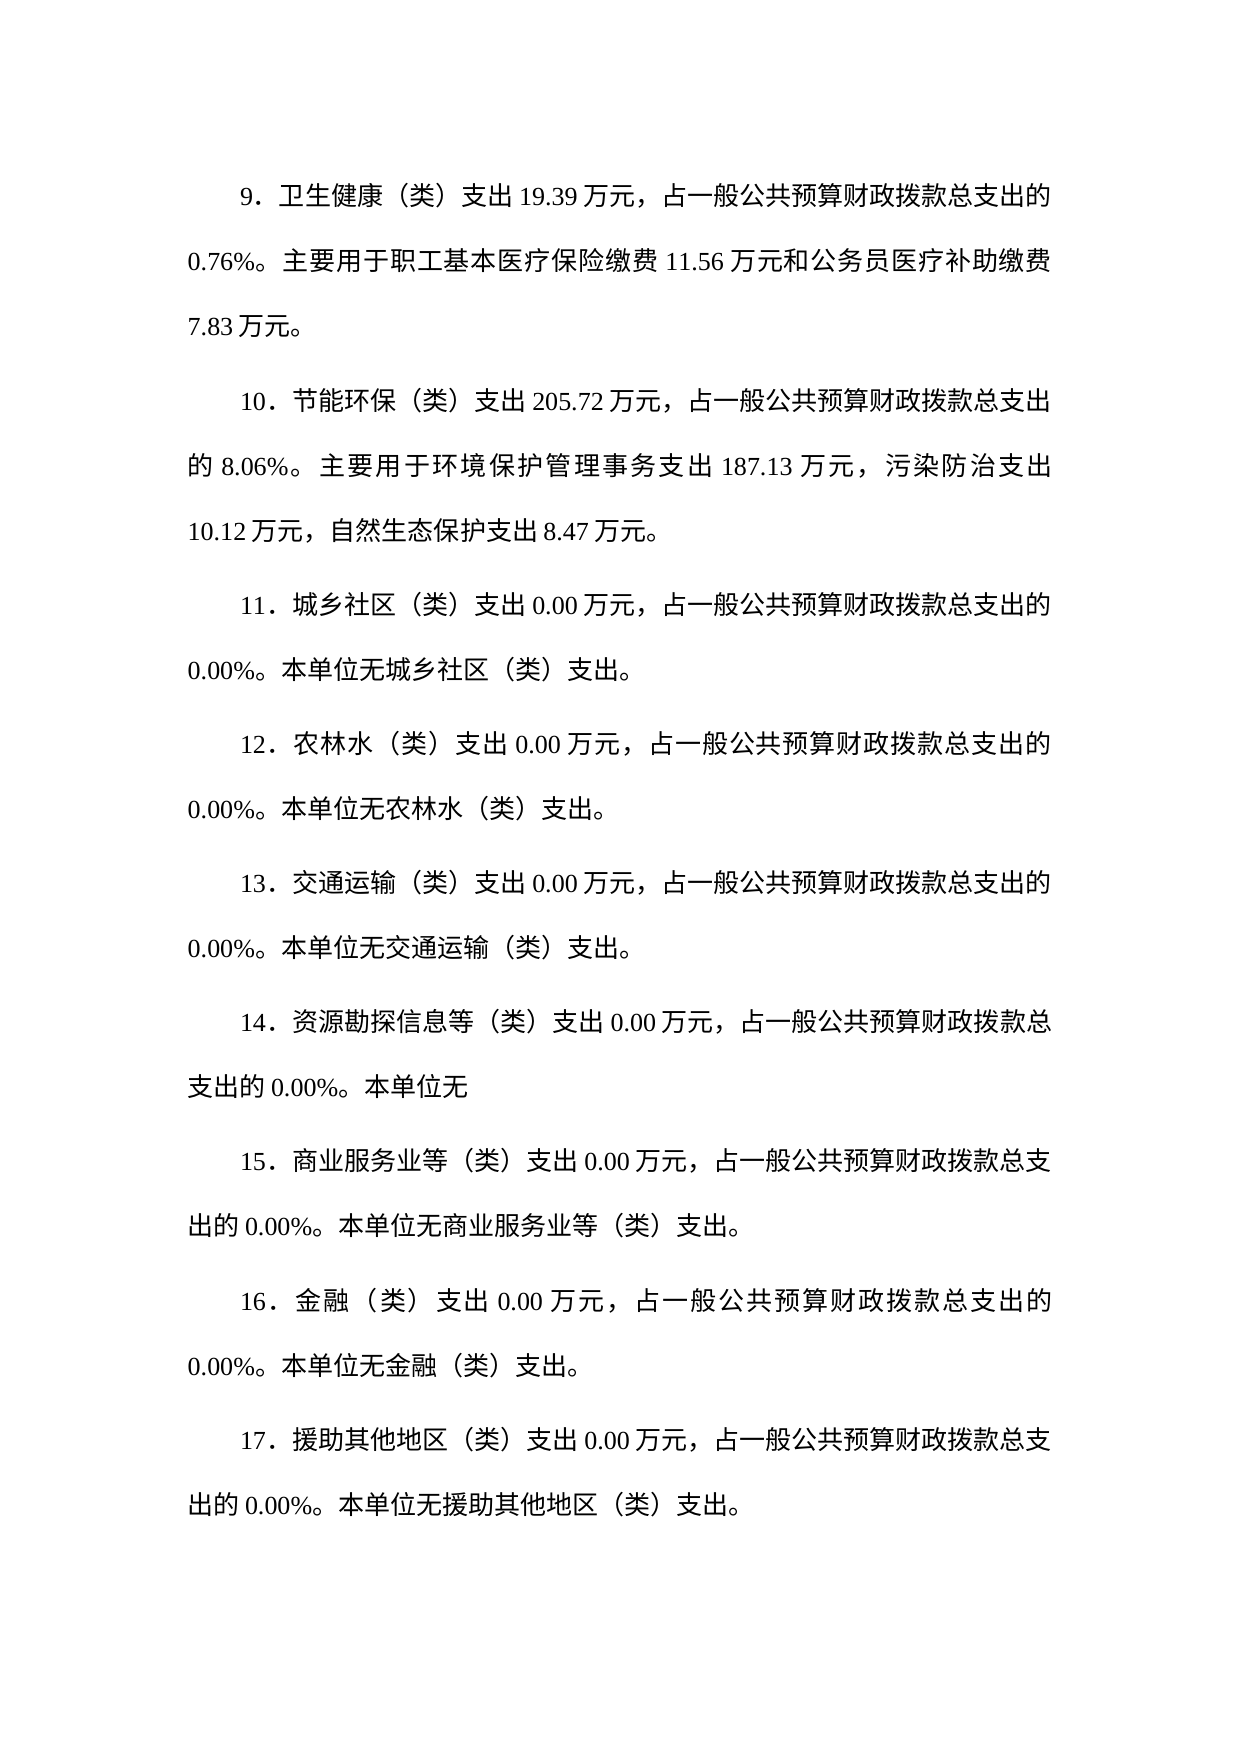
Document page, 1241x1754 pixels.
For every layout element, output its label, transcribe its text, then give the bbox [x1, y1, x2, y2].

text 12．农林水（类）支出0.00万元，占一般公共预算财政拨款总支出的0.00%。本单位无农林水（类）支出。 [187, 709, 1053, 839]
text 13．交通运输（类）支出0.00万元，占一般公共预算财政拨款总支出的0.00%。本单位无交通运输（类）支出。 [187, 849, 1053, 979]
text 16．金融（类）支出0.00万元，占一般公共预算财政拨款总支出的0.00%。本单位无金融（类）支出。 [187, 1266, 1053, 1396]
text 17．援助其他地区（类）支出0.00万元，占一般公共预算财政拨款总支出的0.00%。本单位无援助其他地区（类）支出。 [187, 1405, 1053, 1535]
text 9．卫生健康（类）支出19.39万元，占一般公共预算财政拨款总支出的0.76%。主要用于职工基本医疗保险缴费11.56万元和公务员医疗补助缴费7.83万元。 [187, 162, 1053, 357]
text 15．商业服务业等（类）支出0.00万元，占一般公共预算财政拨款总支出的0.00%。本单位无商业服务业等（类）支出。 [187, 1127, 1053, 1257]
text 14．资源勘探信息等（类）支出0.00万元，占一般公共预算财政拨款总支出的0.00%。本单位无 [187, 988, 1053, 1118]
text 11．城乡社区（类）支出0.00万元，占一般公共预算财政拨款总支出的0.00%。本单位无城乡社区（类）支出。 [187, 570, 1053, 700]
text 10．节能环保（类）支出205.72万元，占一般公共预算财政拨款总支出的8.06%。主要用于环境保护管理事务支出187.13万元，污染防治支出10.12万元，自然生态保护支出8.47万元。 [187, 366, 1053, 561]
